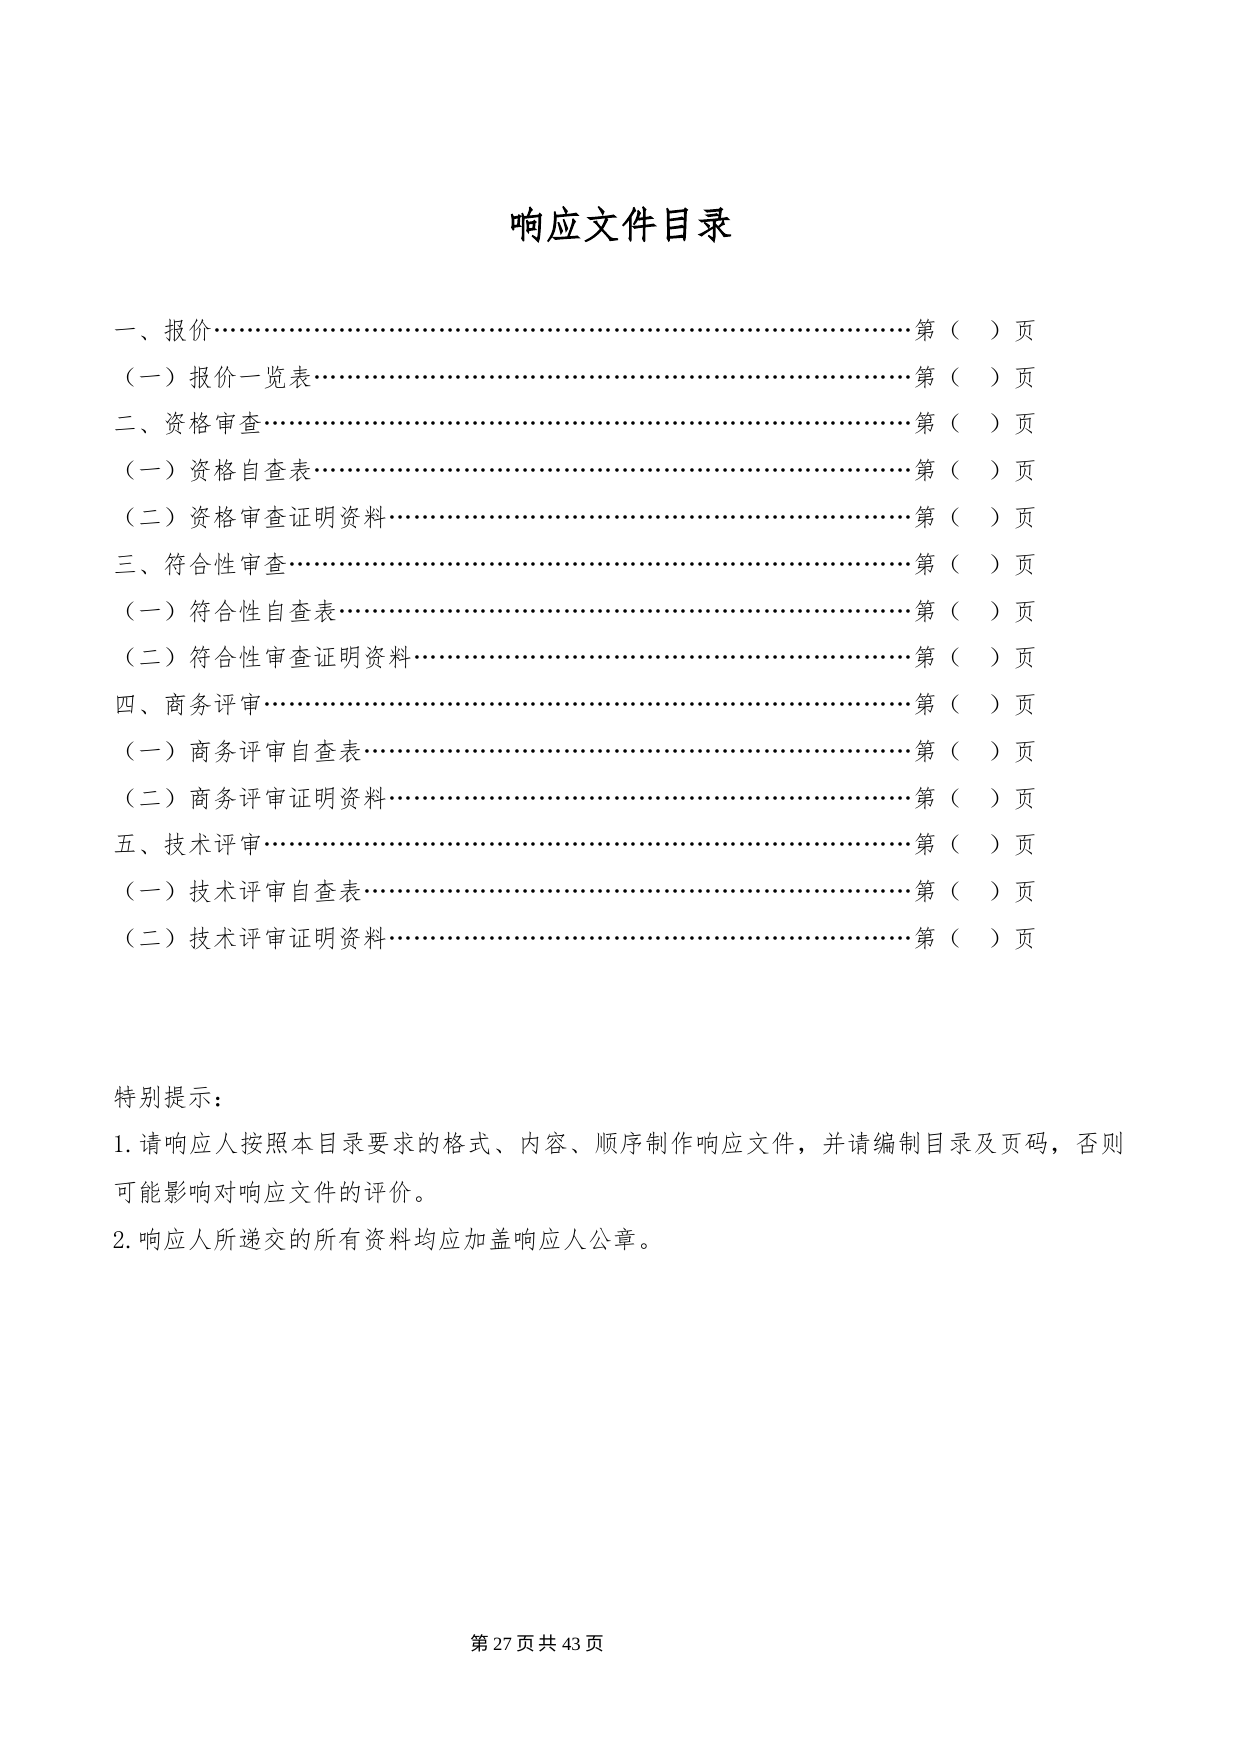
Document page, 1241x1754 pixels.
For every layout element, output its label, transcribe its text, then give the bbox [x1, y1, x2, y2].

text （一）资格自查表………………………………………………………………第（ ）页 [112, 453, 1128, 485]
text 1.请响应人按照本目录要求的格式、内容、顺序制作响应文件，并请编制目录及页码，否则可能影响对响应文件的评价。 [112, 1126, 1128, 1207]
text 特别提示： [112, 1079, 1128, 1111]
text （一）商务评审自查表…………………………………………………………第（ ）页 [112, 733, 1128, 766]
text （一）技术评审自查表…………………………………………………………第（ ）页 [112, 874, 1128, 906]
text （一）符合性自查表……………………………………………………………第（ ）页 [112, 593, 1128, 626]
text （二）商务评审证明资料………………………………………………………第（ ）页 [112, 780, 1128, 813]
text 二、资格审查……………………………………………………………………第（ ）页 [112, 406, 1128, 438]
text （二）技术评审证明资料………………………………………………………第（ ）页 [112, 920, 1128, 953]
text （二）符合性审查证明资料……………………………………………………第（ ）页 [112, 640, 1128, 672]
text 一、报价…………………………………………………………………………第（ ）页 [112, 312, 1128, 345]
text 2.响应人所递交的所有资料均应加盖响应人公章。 [112, 1221, 1128, 1254]
text （二）资格审查证明资料………………………………………………………第（ ）页 [112, 499, 1128, 532]
text 五、技术评审……………………………………………………………………第（ ）页 [112, 827, 1128, 859]
text 三、符合性审查…………………………………………………………………第（ ）页 [112, 546, 1128, 579]
text （一）报价一览表………………………………………………………………第（ ）页 [112, 359, 1128, 392]
text 四、商务评审……………………………………………………………………第（ ）页 [112, 687, 1128, 719]
subtitle 响应文件目录 [112, 189, 1128, 254]
